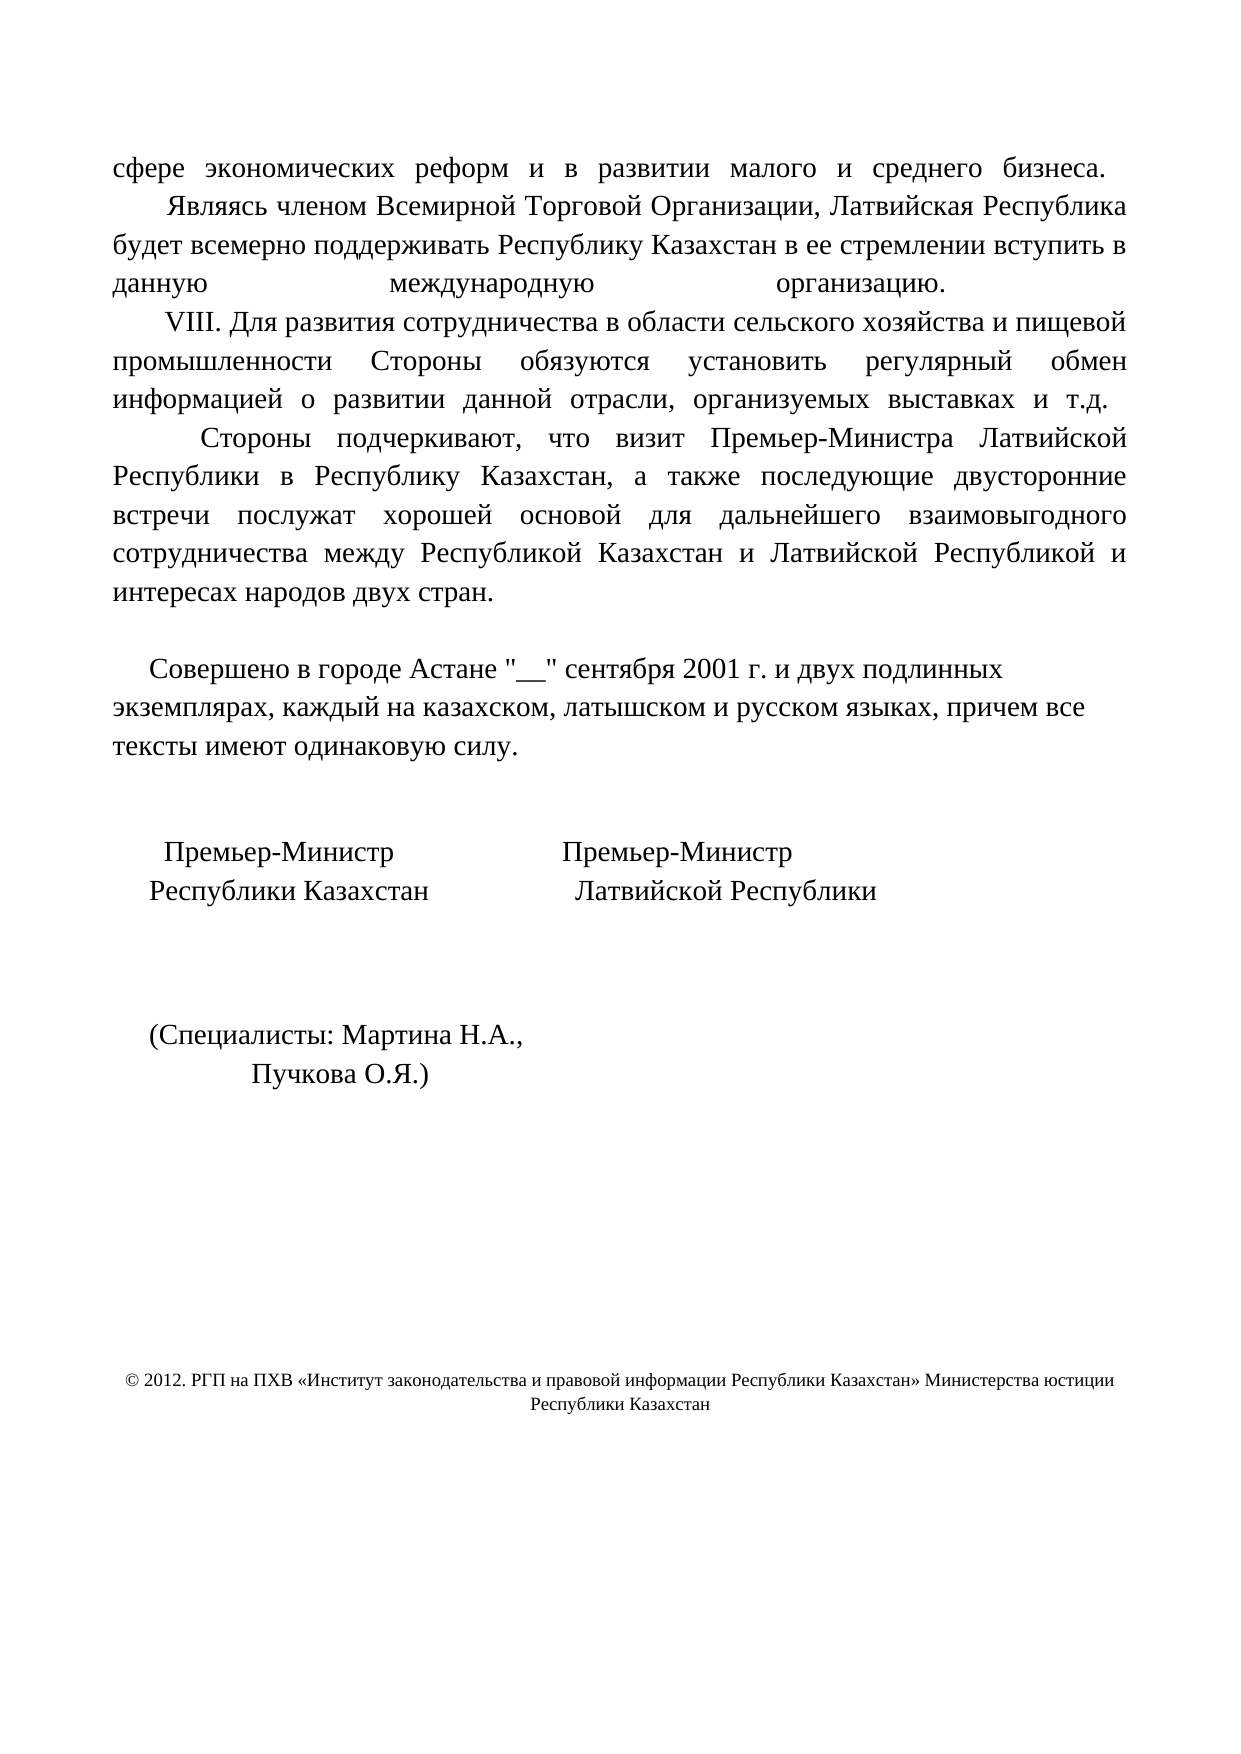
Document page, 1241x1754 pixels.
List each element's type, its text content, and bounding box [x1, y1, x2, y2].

text Совершено в городе Астане "__" сентября 2001 г. и двух подлинных [112, 651, 1128, 684]
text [112, 150, 1128, 607]
text Пучкова О.Я.) [112, 1056, 1128, 1089]
text (Специалисты: Мартина Н.А., [112, 1017, 1128, 1051]
text © 2012. РГП на ПХВ «Институт законодательства и правовой информации Республики Казахстан» Министерства юстиции Республики Казахстан [112, 1368, 1128, 1415]
text Республики Казахстан Латвийской Республики [112, 873, 1128, 906]
text тексты имеют одинаковую силу. [112, 728, 1128, 762]
text Премьер-Министр Премьер-Министр [112, 834, 1128, 868]
text экземплярах, каждый на казахском, латышском и русском языках, причем все [112, 689, 1128, 723]
